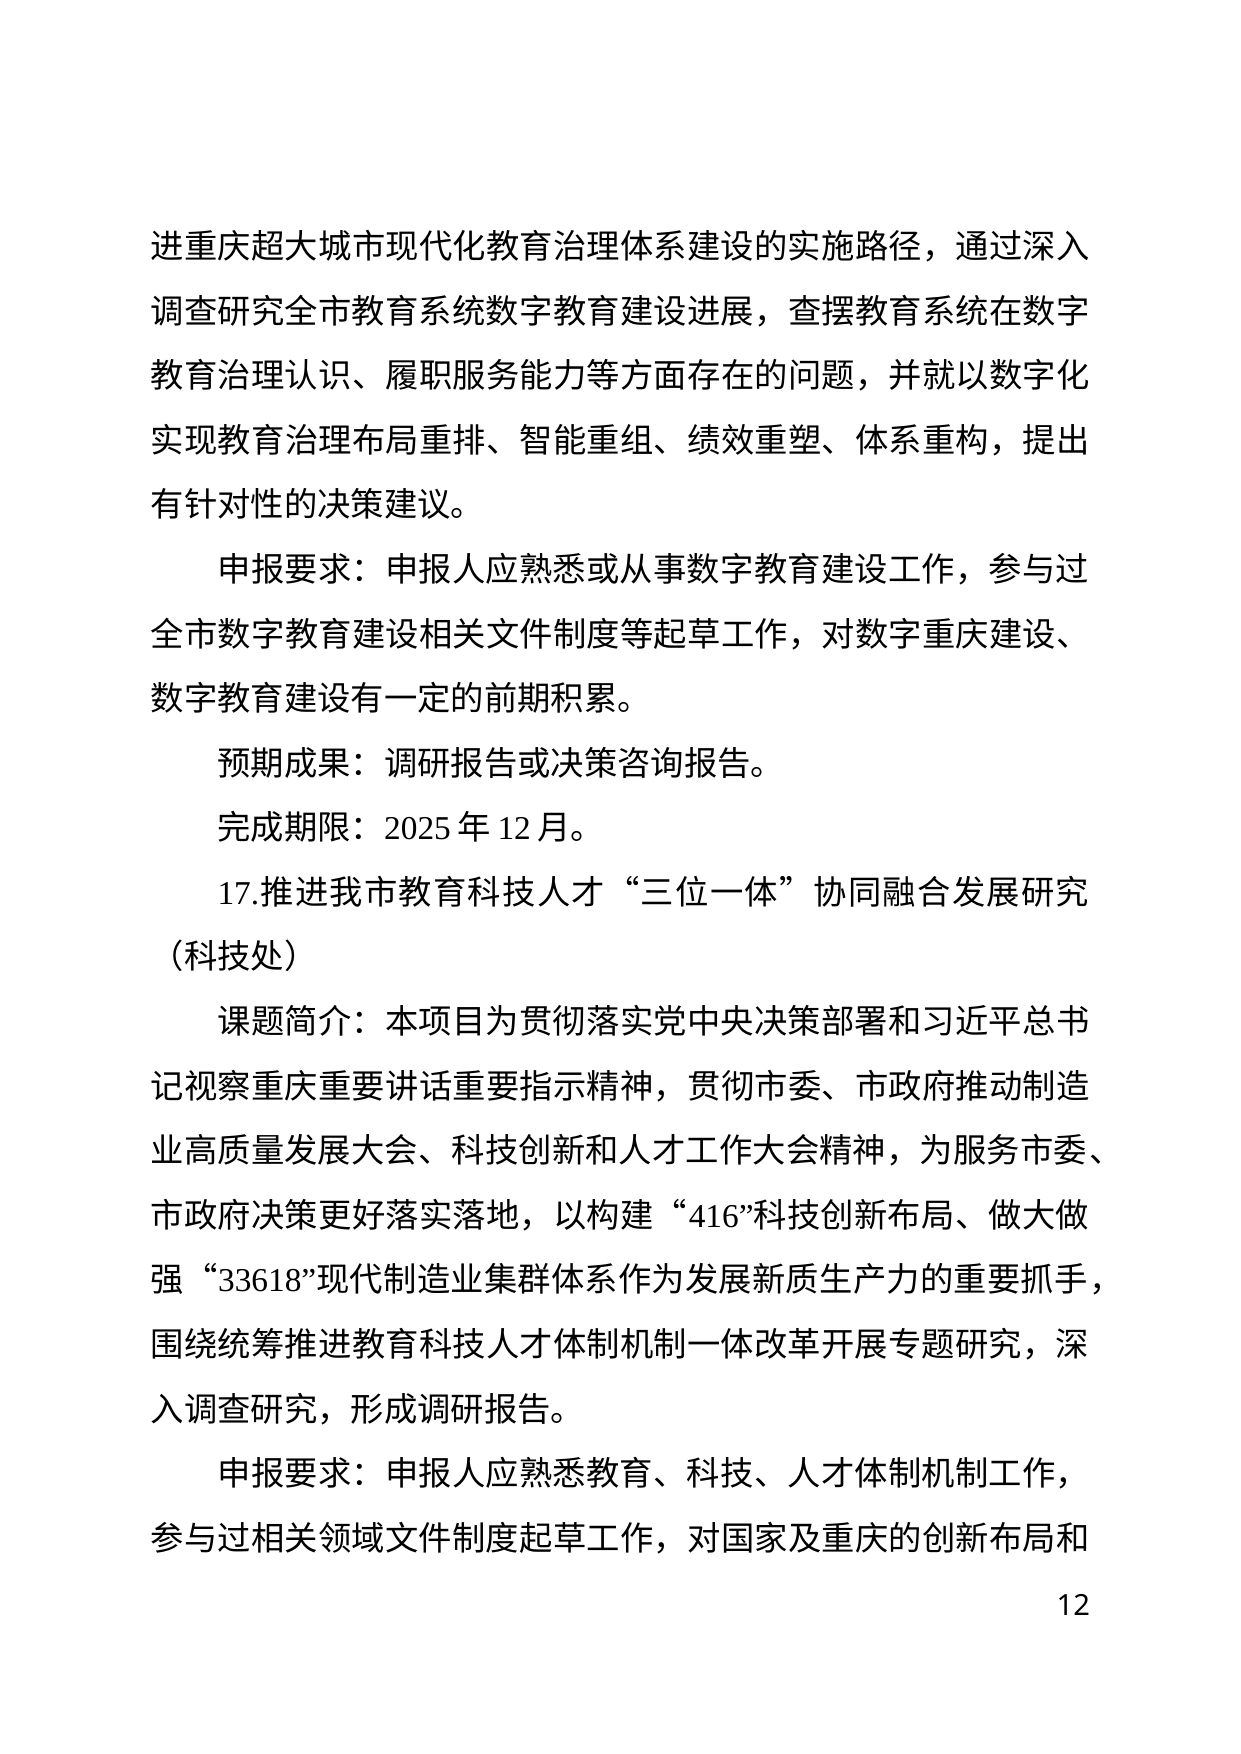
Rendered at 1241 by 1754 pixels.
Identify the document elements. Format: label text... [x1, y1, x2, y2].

text 完成期限：2025年12月。 [151, 788, 1089, 853]
text 课题简介：本项目为贯彻落实党中央决策部署和习近平总书记视察重庆重要讲话重要指示精神，贯彻市委、市政府推动制造业高质量发展大会、科技创新和人才工作大会精神，为服务市委、市政府决策更好落实落地，以构建“416”科技创新布局、做大做强“33618”现代制造业集群体系作为发展新质生产力的重要抓手，围绕统筹推进教育科技人才体制机制一体改革开展专题研究，深入调查研究，形成调研报告。 [151, 982, 1089, 1434]
text 预期成果：调研报告或决策咨询报告。 [151, 723, 1089, 788]
text 17.推进我市教育科技人才“三位一体”协同融合发展研究（科技处） [151, 853, 1089, 982]
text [151, 1434, 1089, 1563]
text 申报要求：申报人应熟悉或从事数字教育建设工作，参与过全市数字教育建设相关文件制度等起草工作，对数字重庆建设、数字教育建设有一定的前期积累。 [151, 530, 1089, 723]
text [151, 207, 1089, 530]
